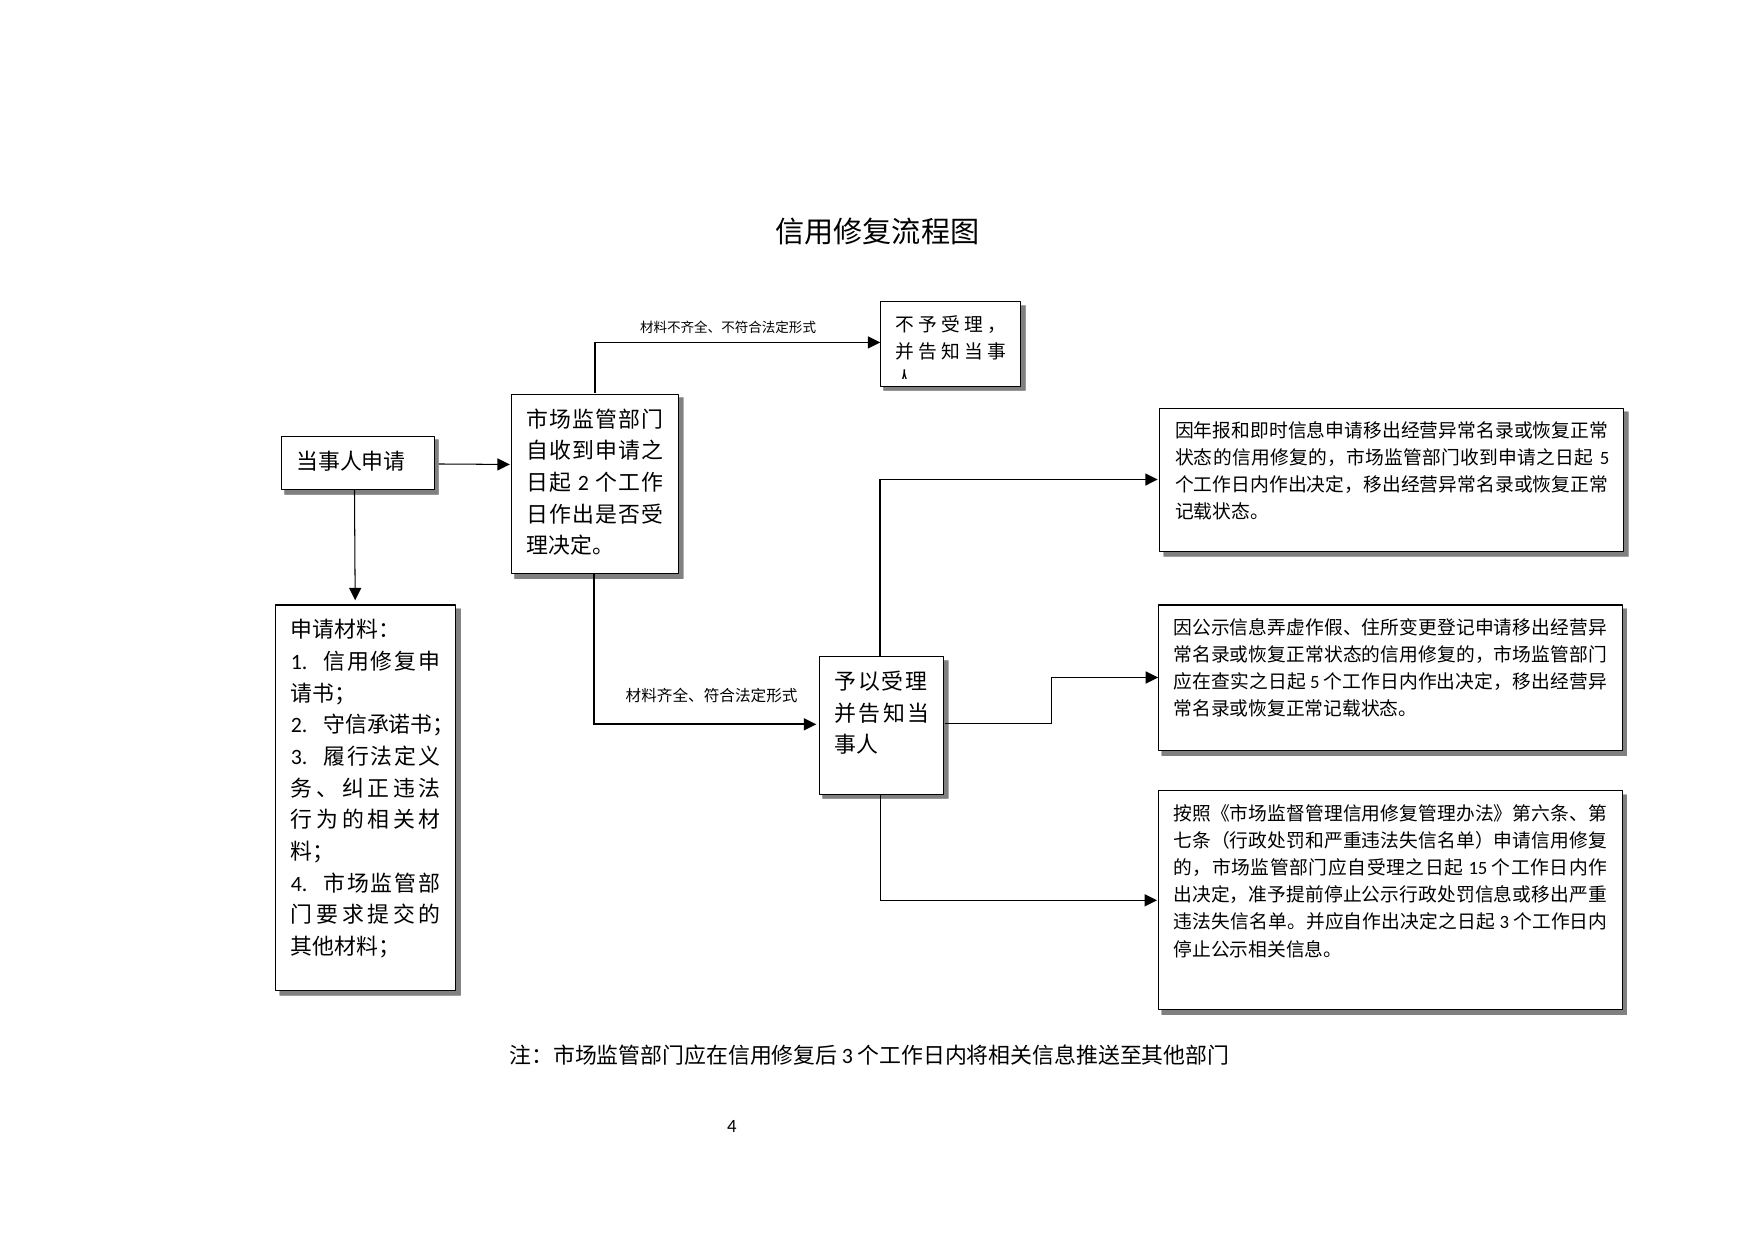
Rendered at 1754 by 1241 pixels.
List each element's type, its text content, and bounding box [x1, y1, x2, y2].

text 信用修复流程图 [150, 198, 1604, 263]
